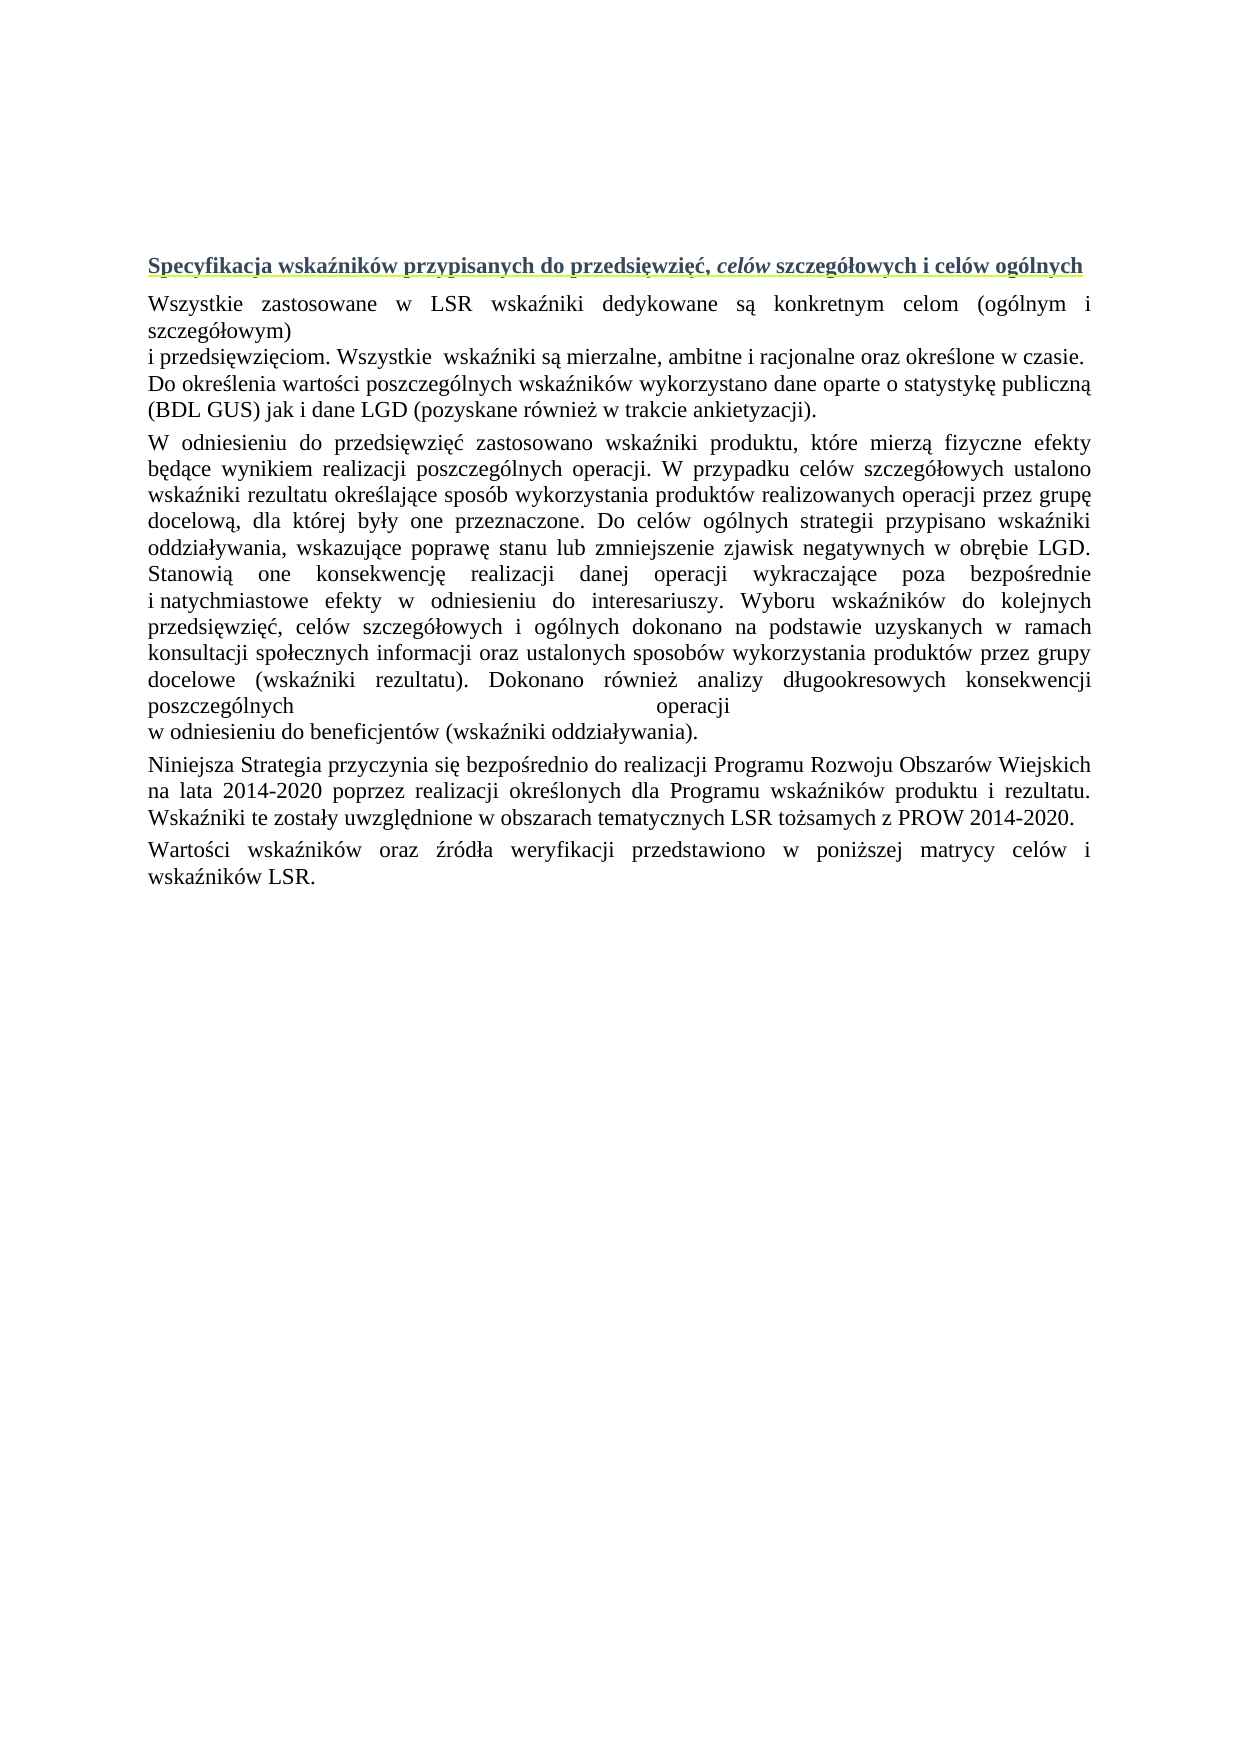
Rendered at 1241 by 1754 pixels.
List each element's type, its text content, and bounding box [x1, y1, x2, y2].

text Specyfikacja wskaźników przypisanych do przedsięwzięć, celów szczegółowych i celów ogólnych [148, 252, 1093, 278]
text W odniesieniu do przedsięwzięć zastosowano wskaźniki produktu, które mierzą fizyczne efekty będące wynikiem realizacji poszczególnych operacji. W przypadku celów szczegółowych ustalono wskaźniki rezultatu określające sposób wykorzystania produktów realizowanych operacji przez grupę docelową, dla której były one przeznaczone. Do celów ogólnych strategii przypisano wskaźniki oddziaływania, wskazujące poprawę stanu lub zmniejszenie zjawisk negatywnych w obrębie LGD. Stanowią one konsekwencję realizacji danej operacji wykraczające poza bezpośrednie i natychmiastowe efekty w odniesieniu do interesariuszy. Wyboru wskaźników do kolejnych przedsięwzięć, celów szczegółowych i ogólnych dokonano na podstawie uzyskanych w ramach konsultacji społecznych informacji oraz ustalonych sposobów wykorzystania produktów przez grupy docelowe (wskaźniki rezultatu). Dokonano również analizy długookresowych konsekwencji poszczególnych operacji w odniesieniu do beneficjentów (wskaźniki oddziaływania). [148, 428, 1093, 745]
text Wszystkie zastosowane w LSR wskaźniki dedykowane są konkretnym celom (ogólnym i szczegółowym) i przedsięwzięciom. Wszystkie wskaźniki są mierzalne, ambitne i racjonalne oraz określone w czasie. Do określenia wartości poszczególnych wskaźników wykorzystano dane oparte o statystykę publiczną (BDL GUS) jak i dane LGD (pozyskane również w trakcie ankietyzacji). [148, 291, 1093, 422]
text Niniejsza Strategia przyczynia się bezpośrednio do realizacji Programu Rozwoju Obszarów Wiejskich na lata 2014-2020 poprzez realizacji określonych dla Programu wskaźników produktu i rezultatu. Wskaźniki te zostały uwzględnione w obszarach tematycznych LSR tożsamych z PROW 2014-2020. [148, 751, 1093, 830]
text Wartości wskaźników oraz źródła weryfikacji przedstawiono w poniższej matrycy celów i wskaźników LSR. [148, 836, 1093, 889]
